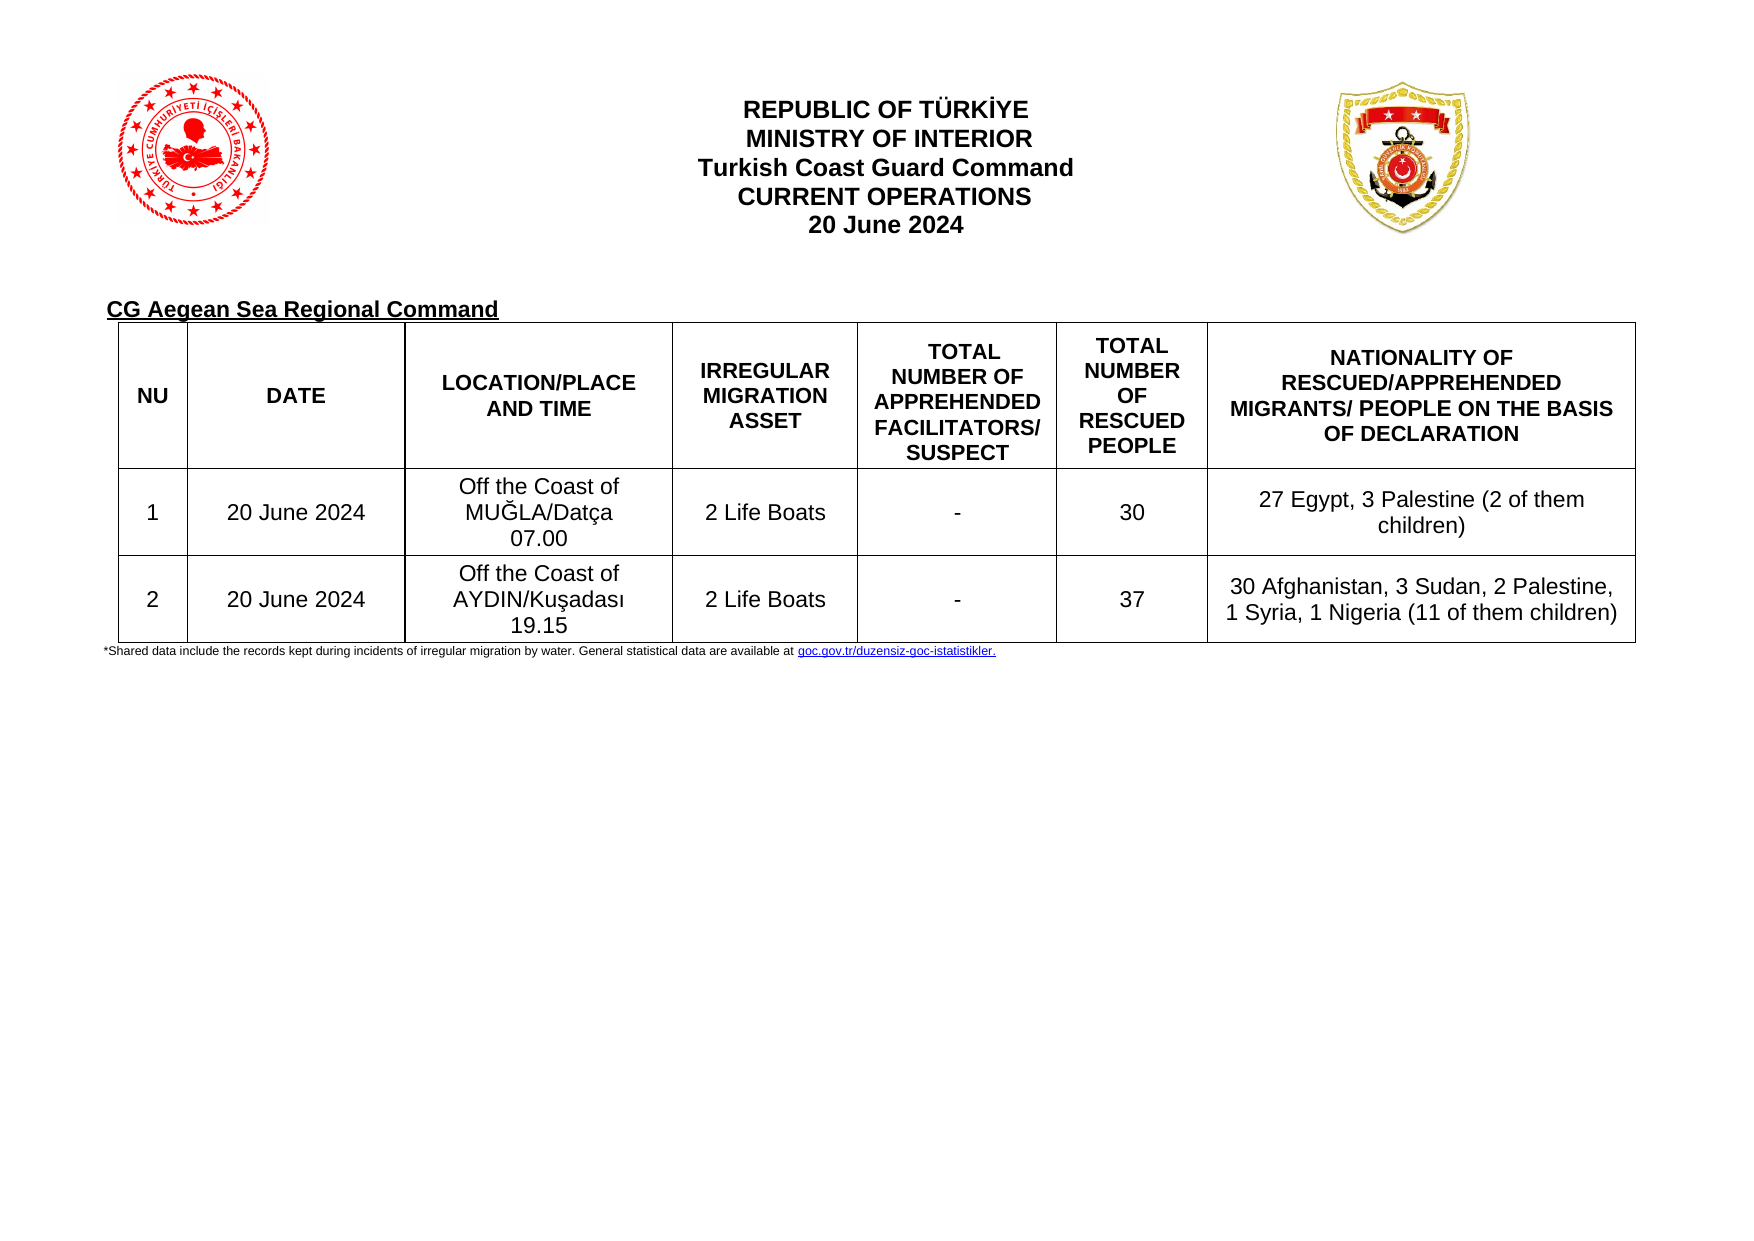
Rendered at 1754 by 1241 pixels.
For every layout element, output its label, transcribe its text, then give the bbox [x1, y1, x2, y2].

table_cell Off the Coast of MUĞLA/Datça 07.00 [406, 469, 672, 555]
table_cell 2 [119, 556, 187, 642]
table_header NU [119, 323, 187, 468]
table_header TOTAL NUMBER OF APPREHENDED FACILITATORS/ SUSPECT [858, 323, 1056, 468]
table_cell 20 June 2024 [188, 556, 404, 642]
table_header IRREGULAR MIGRATION ASSET [673, 323, 857, 468]
table_header DATE [188, 323, 404, 468]
picture [1331, 76, 1493, 239]
table_cell - [858, 556, 1056, 642]
picture [118, 74, 269, 225]
table_cell 27 Egypt, 3 Palestine (2 of them children) [1208, 469, 1635, 555]
table_header LOCATION/PLACE AND TIME [406, 323, 672, 468]
table_cell 2 Life Boats [673, 556, 857, 642]
table_cell 2 Life Boats [673, 469, 857, 555]
text CG Aegean Sea Regional Command [106, 296, 1636, 322]
table_header NATIONALITY OF RESCUED/APPREHENDED MIGRANTS/ PEOPLE ON THE BASIS OF DECLARATION [1208, 323, 1635, 468]
table_cell 1 [119, 469, 187, 555]
table_cell Off the Coast of AYDIN/Kuşadası 19.15 [406, 556, 672, 642]
table_cell 37 [1057, 556, 1207, 642]
table_cell 20 June 2024 [188, 469, 404, 555]
text *Shared data include the records kept during incidents of irregular migration by water. General statistical data are available at goc.gov.tr/duzensiz-goc-istatistikler. [103, 643, 1636, 657]
table_cell - [858, 469, 1056, 555]
table_header TOTAL NUMBER OF RESCUED PEOPLE [1057, 323, 1207, 468]
table_cell 30 [1057, 469, 1207, 555]
table_cell 30 Afghanistan, 3 Sudan, 2 Palestine, 1 Syria, 1 Nigeria (11 of them children) [1208, 556, 1635, 642]
